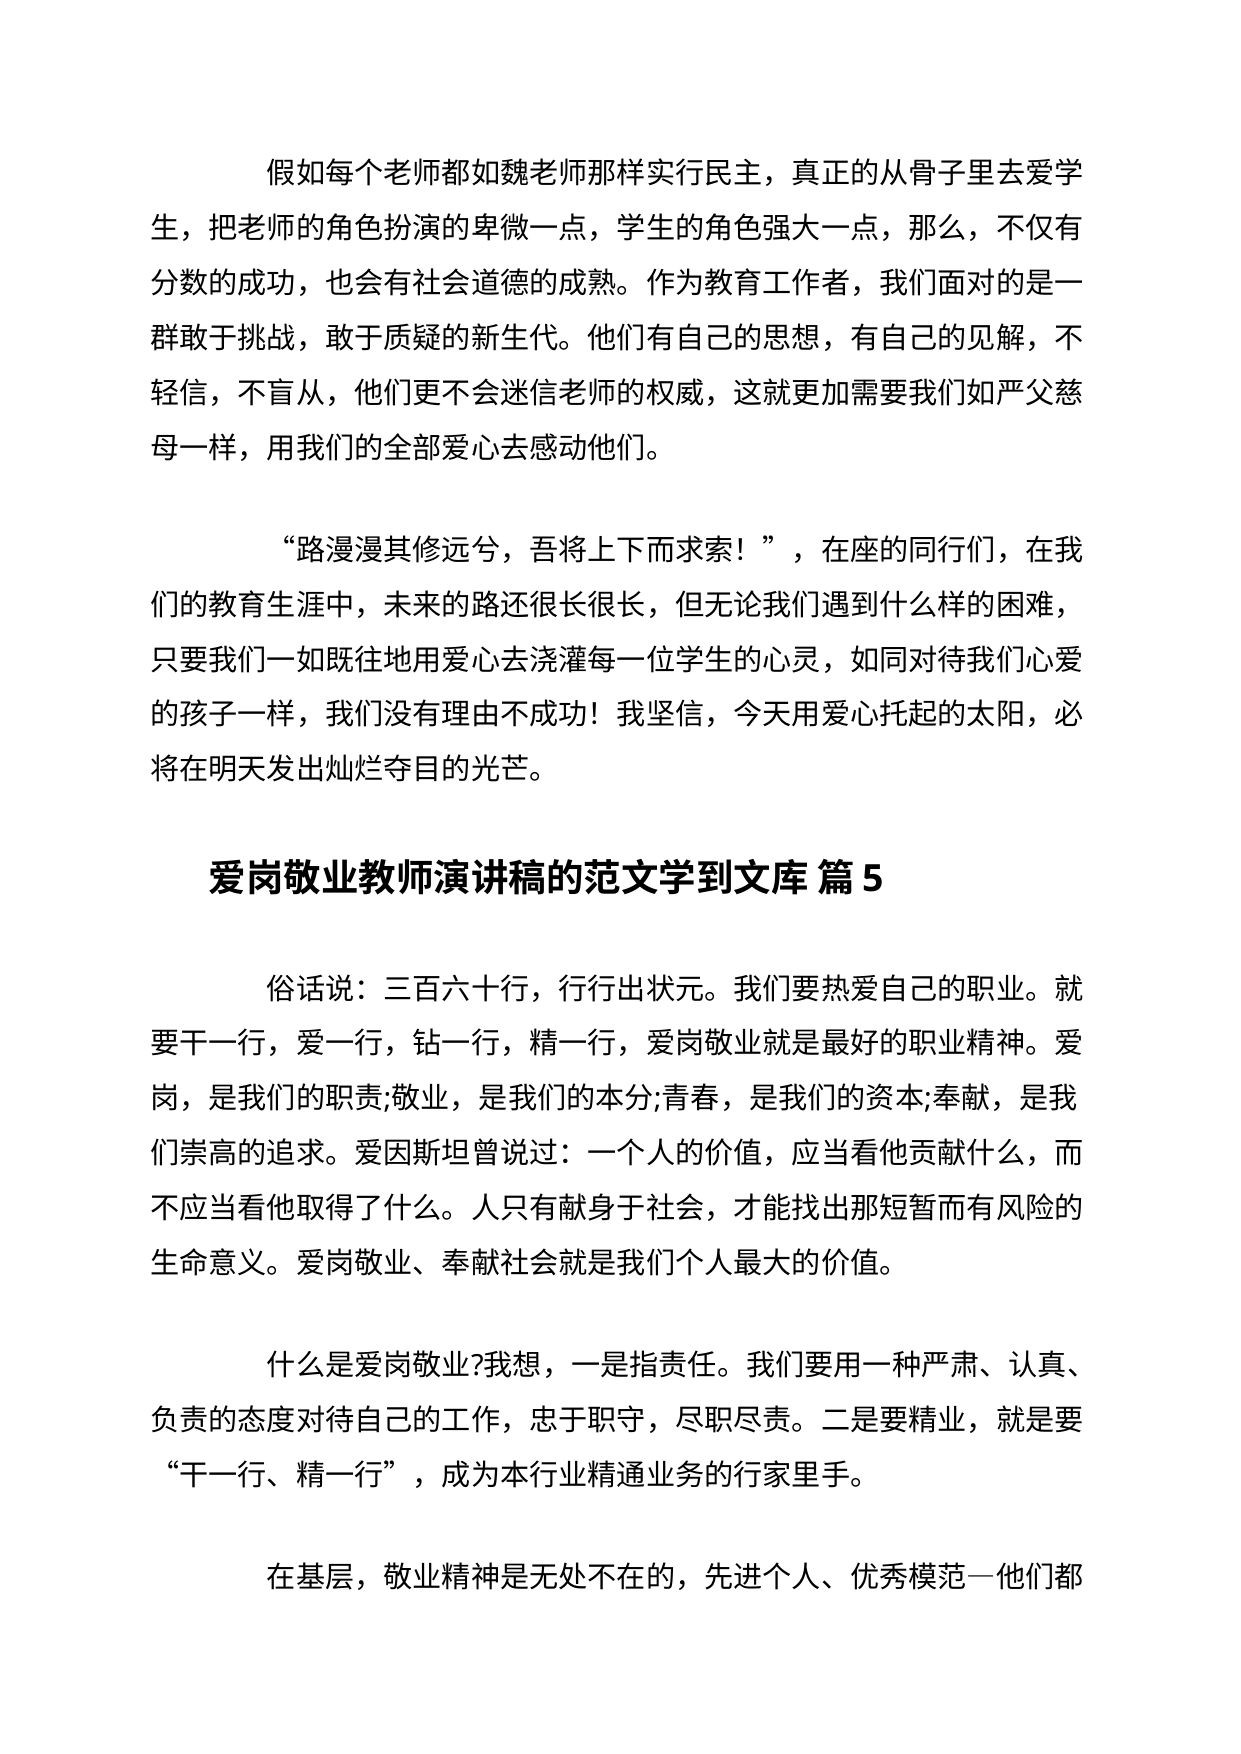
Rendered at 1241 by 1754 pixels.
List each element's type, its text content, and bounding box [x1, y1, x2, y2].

text “路漫漫其修远兮，吾将上下而求索！”，在座的同行们，在我们的教育生涯中，未来的路还很长很长，但无论我们遇到什么样的困难，只要我们一如既往地用爱心去浇灌每一位学生的心灵，如同对待我们心爱的孩子一样，我们没有理由不成功！我坚信，今天用爱心托起的太阳，必将在明天发出灿烂夺目的光芒。 [150, 526, 1090, 788]
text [150, 1553, 1090, 1596]
text 俗话说：三百六十行，行行出状元。我们要热爱自己的职业。就要干一行，爱一行，钻一行，精一行，爱岗敬业就是最好的职业精神。爱岗，是我们的职责;敬业，是我们的本分;青春，是我们的资本;奉献，是我们崇高的追求。爱因斯坦曾说过：一个人的价值，应当看他贡献什么，而不应当看他取得了什么。人只有献身于社会，才能找出那短暂而有风险的生命意义。爱岗敬业、奉献社会就是我们个人最大的价值。 [150, 965, 1090, 1282]
text 假如每个老师都如魏老师那样实行民主，真正的从骨子里去爱学生，把老师的角色扮演的卑微一点，学生的角色强大一点，那么，不仅有分数的成功，也会有社会道德的成熟。作为教育工作者，我们面对的是一群敢于挑战，敢于质疑的新生代。他们有自己的思想，有自己的见解，不轻信，不盲从，他们更不会迷信老师的权威，这就更加需要我们如严父慈母一样，用我们的全部爱心去感动他们。 [150, 150, 1090, 467]
text 什么是爱岗敬业?我想，一是指责任。我们要用一种严肃、认真、负责的态度对待自己的工作，忠于职守，尽职尽责。二是要精业，就是要“干一行、精一行”，成为本行业精通业务的行家里手。 [150, 1342, 1090, 1494]
text 爱岗敬业教师演讲稿的范文学到文库 篇5 [150, 848, 1090, 902]
